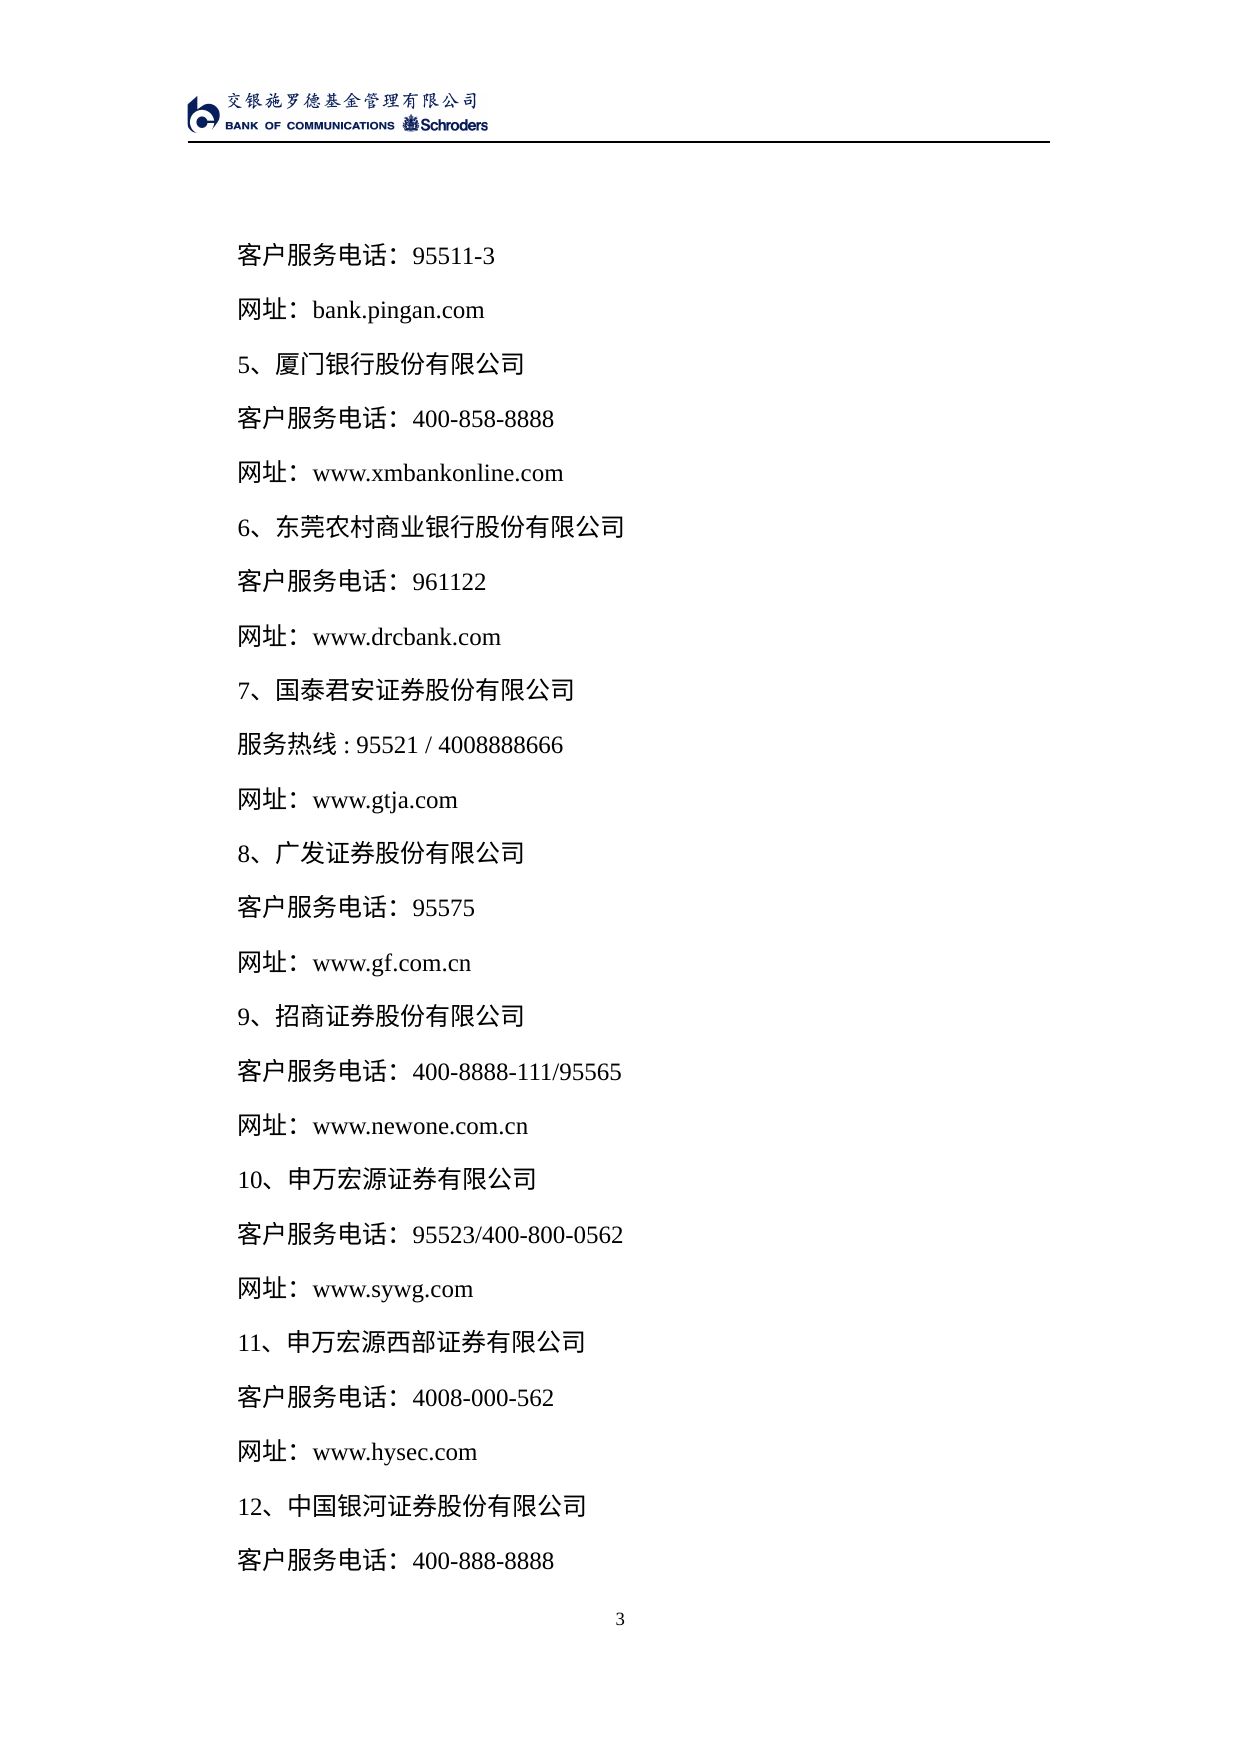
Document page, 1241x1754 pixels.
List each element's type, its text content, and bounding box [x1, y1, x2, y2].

text 11、申万宏源西部证券有限公司 [187, 1323, 1053, 1359]
text 客户服务电话：95575 [187, 888, 1053, 924]
text 网址：bank.pingan.com [187, 290, 1053, 326]
text 客户服务电话：95523/400-800-0562 [187, 1214, 1053, 1250]
text 9、招商证券股份有限公司 [187, 997, 1053, 1033]
text 客户服务电话：400-858-8888 [187, 398, 1053, 435]
text 客户服务电话：400-8888-111/95565 [187, 1051, 1053, 1087]
text 网址：www.hysec.com [187, 1432, 1053, 1468]
text 网址：www.gtja.com [187, 779, 1053, 815]
text 10、申万宏源证券有限公司 [187, 1160, 1053, 1196]
text 客户服务电话：95511-3 [187, 235, 1053, 272]
text 12、中国银河证券股份有限公司 [187, 1486, 1053, 1522]
text 客户服务电话：4008-000-562 [187, 1377, 1053, 1413]
text 客户服务电话：400-888-8888 [187, 1540, 1053, 1577]
text 网址：www.sywg.com [187, 1268, 1053, 1305]
text 8、广发证券股份有限公司 [187, 833, 1053, 870]
text 7、国泰君安证券股份有限公司 [187, 670, 1053, 707]
text 6、东莞农村商业银行股份有限公司 [187, 507, 1053, 543]
text 网址：www.gf.com.cn [187, 942, 1053, 978]
text 网址：www.drcbank.com [187, 616, 1053, 652]
text 5、厦门银行股份有限公司 [187, 344, 1053, 380]
picture [187, 93, 488, 133]
text 网址：www.newone.com.cn [187, 1105, 1053, 1142]
text 客户服务电话：961122 [187, 562, 1053, 598]
text 服务热线 : 95521 / 4008888666 [187, 725, 1053, 761]
text 网址：www.xmbankonline.com [187, 453, 1053, 489]
